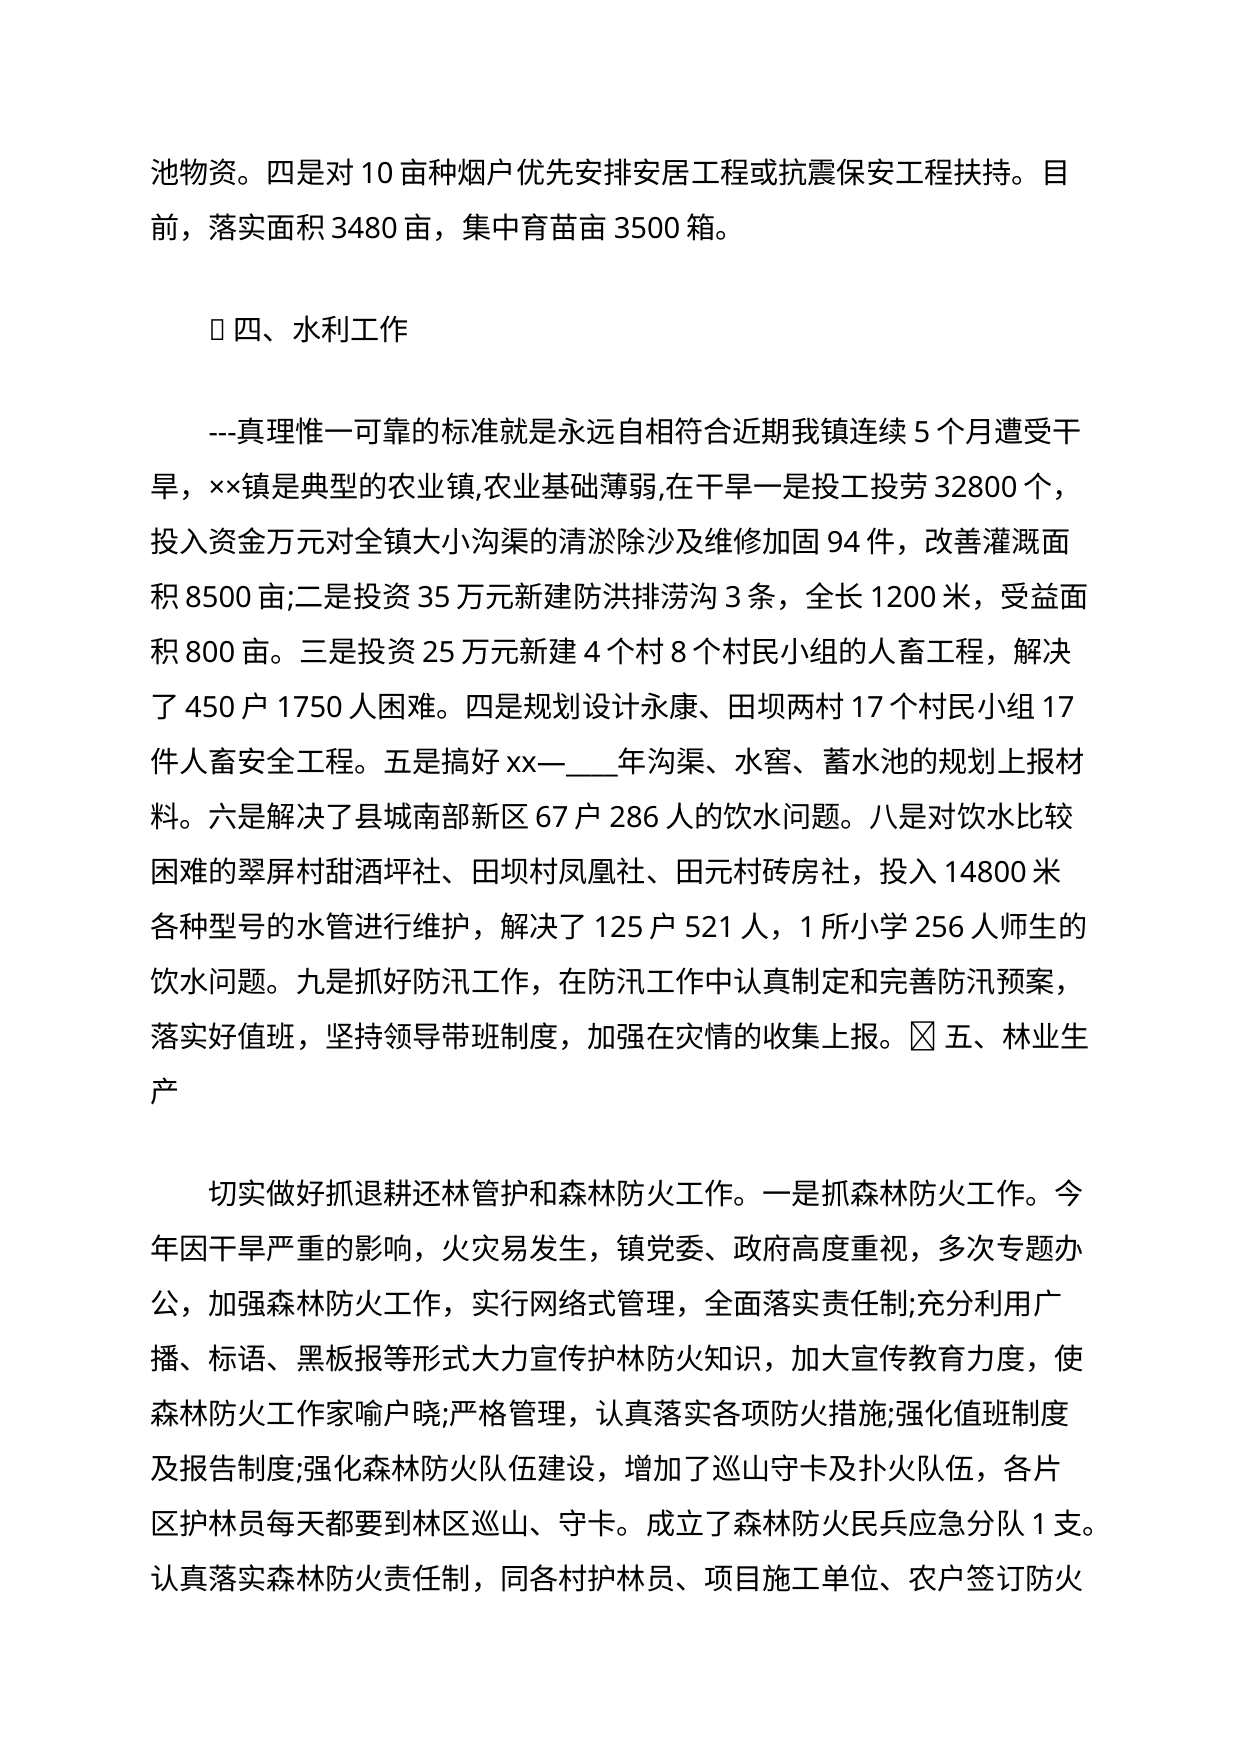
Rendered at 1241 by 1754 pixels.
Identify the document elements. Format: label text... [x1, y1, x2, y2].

text  四、水利工作 [150, 307, 1090, 349]
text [150, 150, 1090, 247]
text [150, 1171, 1090, 1597]
text ---真理惟一可靠的标准就是永远自相符合近期我镇连续5个月遭受干旱，××镇是典型的农业镇,农业基础薄弱,在干旱一是投工投劳32800个，投入资金万元对全镇大小沟渠的清淤除沙及维修加固94件，改善灌溉面积8500亩;二是投资35万元新建防洪排涝沟3条，全长1200米，受益面积800亩。三是投资25万元新建4个村8个村民小组的人畜工程，解决了450户1750人困难。四是规划设计永康、田坝两村17个村民小组17件人畜安全工程。五是搞好xx—____年沟渠、水窖、蓄水池的规划上报材料。六是解决了县城南部新区67户286人的饮水问题。八是对饮水比较困难的翠屏村甜酒坪社、田坝村凤凰社、田元村砖房社，投入14800米各种型号的水管进行维护，解决了125户521人，1所小学256人师生的饮水问题。九是抓好防汛工作，在防汛工作中认真制定和完善防汛预案，落实好值班，坚持领导带班制度，加强在灾情的收集上报。 五、林业生产 [150, 409, 1090, 1111]
